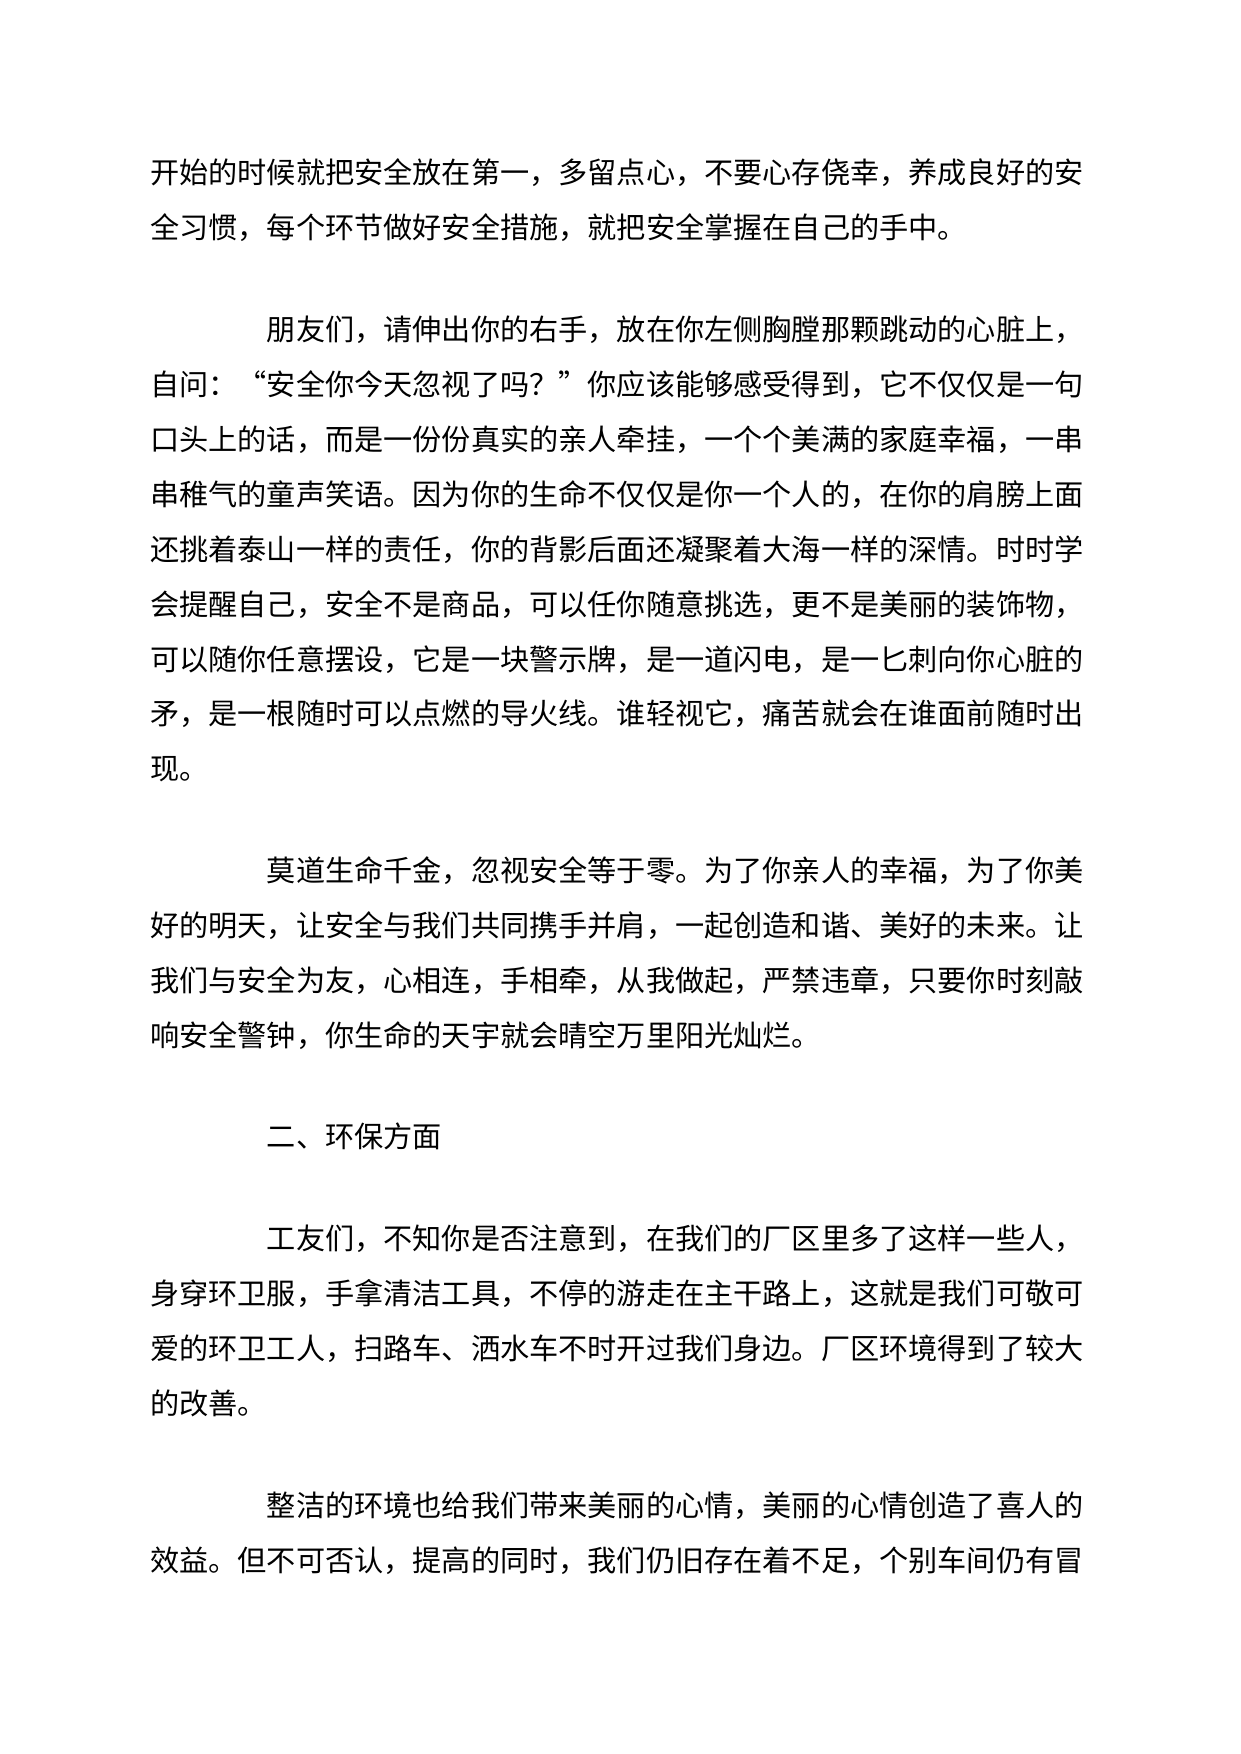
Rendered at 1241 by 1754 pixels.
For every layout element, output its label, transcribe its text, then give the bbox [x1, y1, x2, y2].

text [150, 150, 1090, 247]
text 工友们，不知你是否注意到，在我们的厂区里多了这样一些人，身穿环卫服，手拿清洁工具，不停的游走在主干路上，这就是我们可敬可爱的环卫工人，扫路车、洒水车不时开过我们身边。厂区环境得到了较大的改善。 [150, 1216, 1090, 1423]
text 莫道生命千金，忽视安全等于零。为了你亲人的幸福，为了你美好的明天，让安全与我们共同携手并肩，一起创造和谐、美好的未来。让我们与安全为友，心相连，手相牵，从我做起，严禁违章，只要你时刻敲响安全警钟，你生命的天宇就会晴空万里阳光灿烂。 [150, 848, 1090, 1054]
text 二、环保方面 [150, 1114, 1090, 1156]
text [150, 1482, 1090, 1579]
text 朋友们，请伸出你的右手，放在你左侧胸膛那颗跳动的心脏上，自问：“安全你今天忽视了吗？”你应该能够感受得到，它不仅仅是一句口头上的话，而是一份份真实的亲人牵挂，一个个美满的家庭幸福，一串串稚气的童声笑语。因为你的生命不仅仅是你一个人的，在你的肩膀上面还挑着泰山一样的责任，你的背影后面还凝聚着大海一样的深情。时时学会提醒自己，安全不是商品，可以任你随意挑选，更不是美丽的装饰物，可以随你任意摆设，它是一块警示牌，是一道闪电，是一匕刺向你心脏的矛，是一根随时可以点燃的导火线。谁轻视它，痛苦就会在谁面前随时出现。 [150, 307, 1090, 788]
